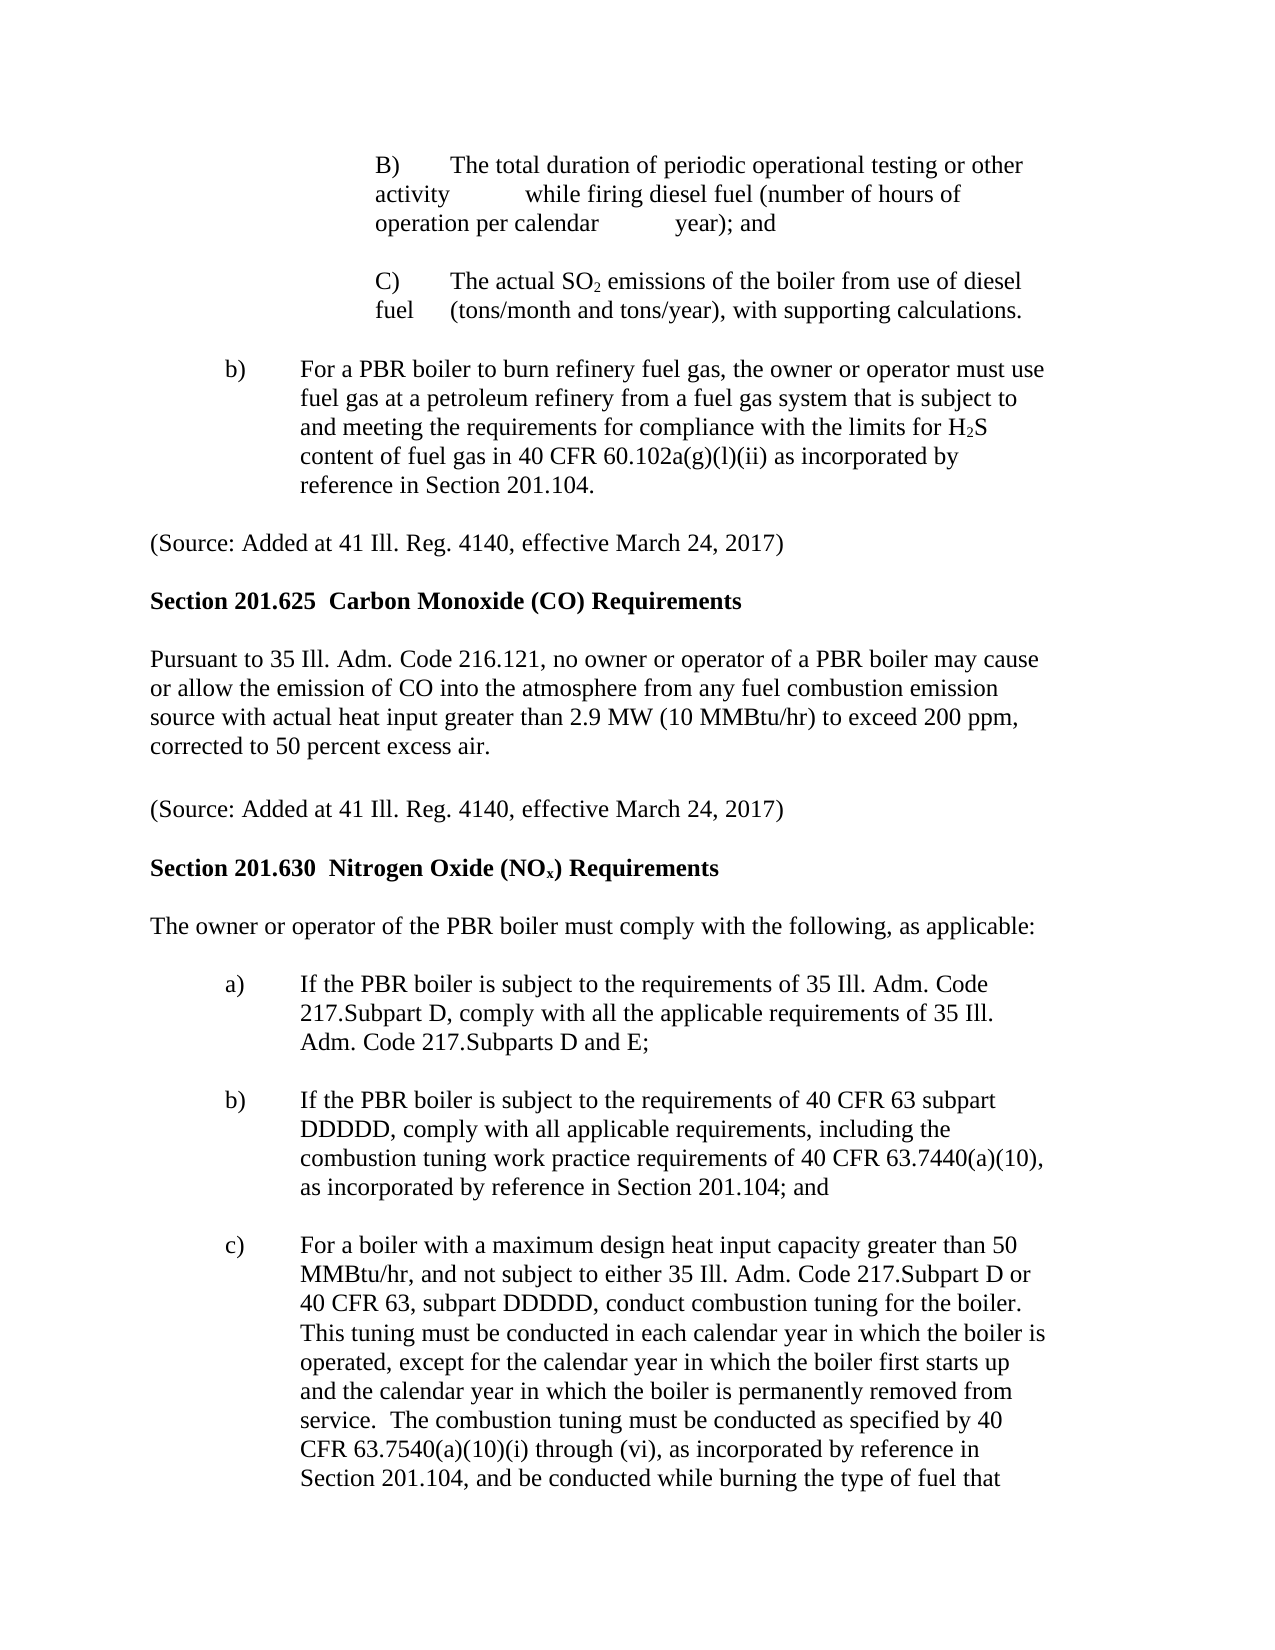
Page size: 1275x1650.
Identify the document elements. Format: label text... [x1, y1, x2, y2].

text Section 201.625 Carbon Monoxide (CO) Requirements [150, 586, 1050, 615]
text Pursuant to 35 Ill. Adm. Code 216.121, no owner or operator of a PBR boiler may cause or allow the emission of CO into the atmosphere from any fuel combustion emission source with actual heat input greater than 2.9 MW (10 MMBtu/hr) to exceed 200 ppm, corrected to 50 percent excess air. [150, 644, 1050, 760]
text Section 201.630 Nitrogen Oxide (NOx) Requirements [150, 852, 1050, 881]
text The owner or operator of the PBR boiler must comply with the following, as applicable: [150, 911, 1050, 939]
text C) The actual SO2 emissions of the boiler from use of diesel fuel (tons/month and tons/year), with supporting calculations. [375, 266, 1050, 324]
text (Source: Added at 41 Ill. Reg. 4140, effective March 24, 2017) [150, 528, 1050, 557]
text (Source: Added at 41 Ill. Reg. 4140, effective March 24, 2017) [150, 794, 1050, 823]
text B) The total duration of periodic operational testing or other activity while firing diesel fuel (number of hours of operation per calendar year); and [300, 150, 1050, 237]
text b) For a PBR boiler to burn refinery fuel gas, the owner or operator must use fuel gas at a petroleum refinery from a fuel gas system that is subject to and meeting the requirements for compliance with the limits for H2S content of fuel gas in 40 CFR 60.102a(g)(l)(ii) as incorporated by reference in Section 201.104. [225, 353, 1050, 499]
text a) If the PBR boiler is subject to the requirements of 35 Ill. Adm. Code 217.Subpart D, comply with all the applicable requirements of 35 Ill. Adm. Code 217.Subparts D and E; [225, 969, 1050, 1056]
